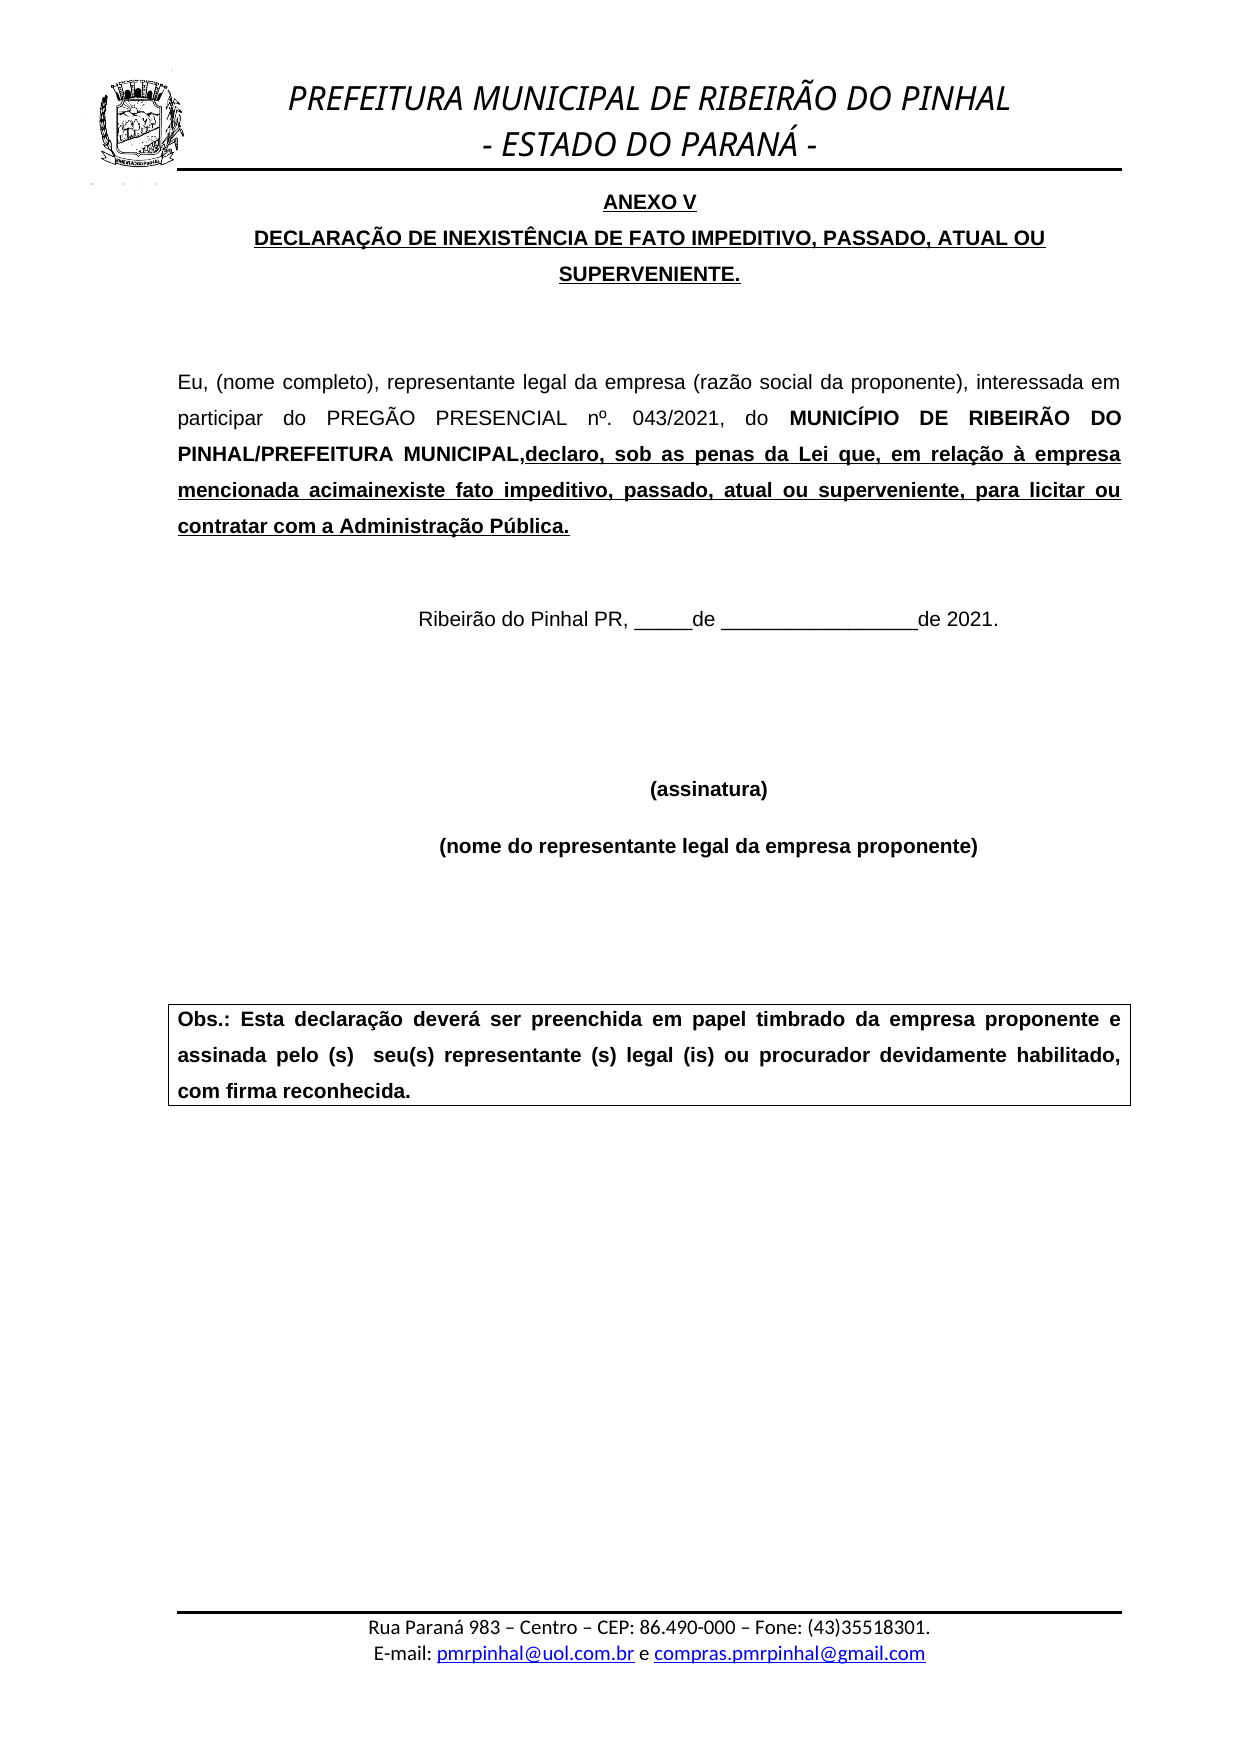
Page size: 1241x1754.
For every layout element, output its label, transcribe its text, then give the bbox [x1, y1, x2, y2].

text Obs.: Esta declaração deverá ser preenchida em papel timbrado da empresa proponente e assinada pelo (s) seu(s) representante (s) legal (is) ou procurador devidamente habilitado, com firma reconhecida. [169, 1005, 1130, 1105]
picture [83, 65, 202, 185]
title DECLARAÇÃO DE INEXISTÊNCIA DE FATO IMPEDITIVO, PASSADO, ATUAL OU SUPERVENIENTE. [177, 226, 1122, 286]
text (nome do representante legal da empresa proponente) [295, 833, 1122, 857]
title ANEXO V [177, 190, 1122, 214]
text Ribeirão do Pinhal PR, _____de _________________de 2021. [295, 606, 1122, 630]
text Eu, (nome completo), representante legal da empresa (razão social da proponente), interessada em participar do PREGÃO PRESENCIAL nº. 043/2021, do MUNICÍPIO DE RIBEIRÃO DO PINHAL/PREFEITURA MUNICIPAL,declaro, sob as penas da Lei que, em relação à empresa mencionada acimainexiste fato impeditivo, passado, atual ou superveniente, para licitar ou contratar com a Administração Pública. [177, 370, 1122, 499]
text (assinatura) [295, 777, 1122, 801]
text Eu, (nome completo), representante legal da empresa (razão social da proponente), interessada em participar do PREGÃO PRESENCIAL nº. 043/2021, do MUNICÍPIO DE RIBEIRÃO DO PINHAL/PREFEITURA MUNICIPAL,declaro, sob as penas da Lei que, em relação à empresa mencionada acimainexiste fato impeditivo, passado, atual ou superveniente, para licitar ou contratar com a Administração Pública. [177, 500, 1122, 538]
